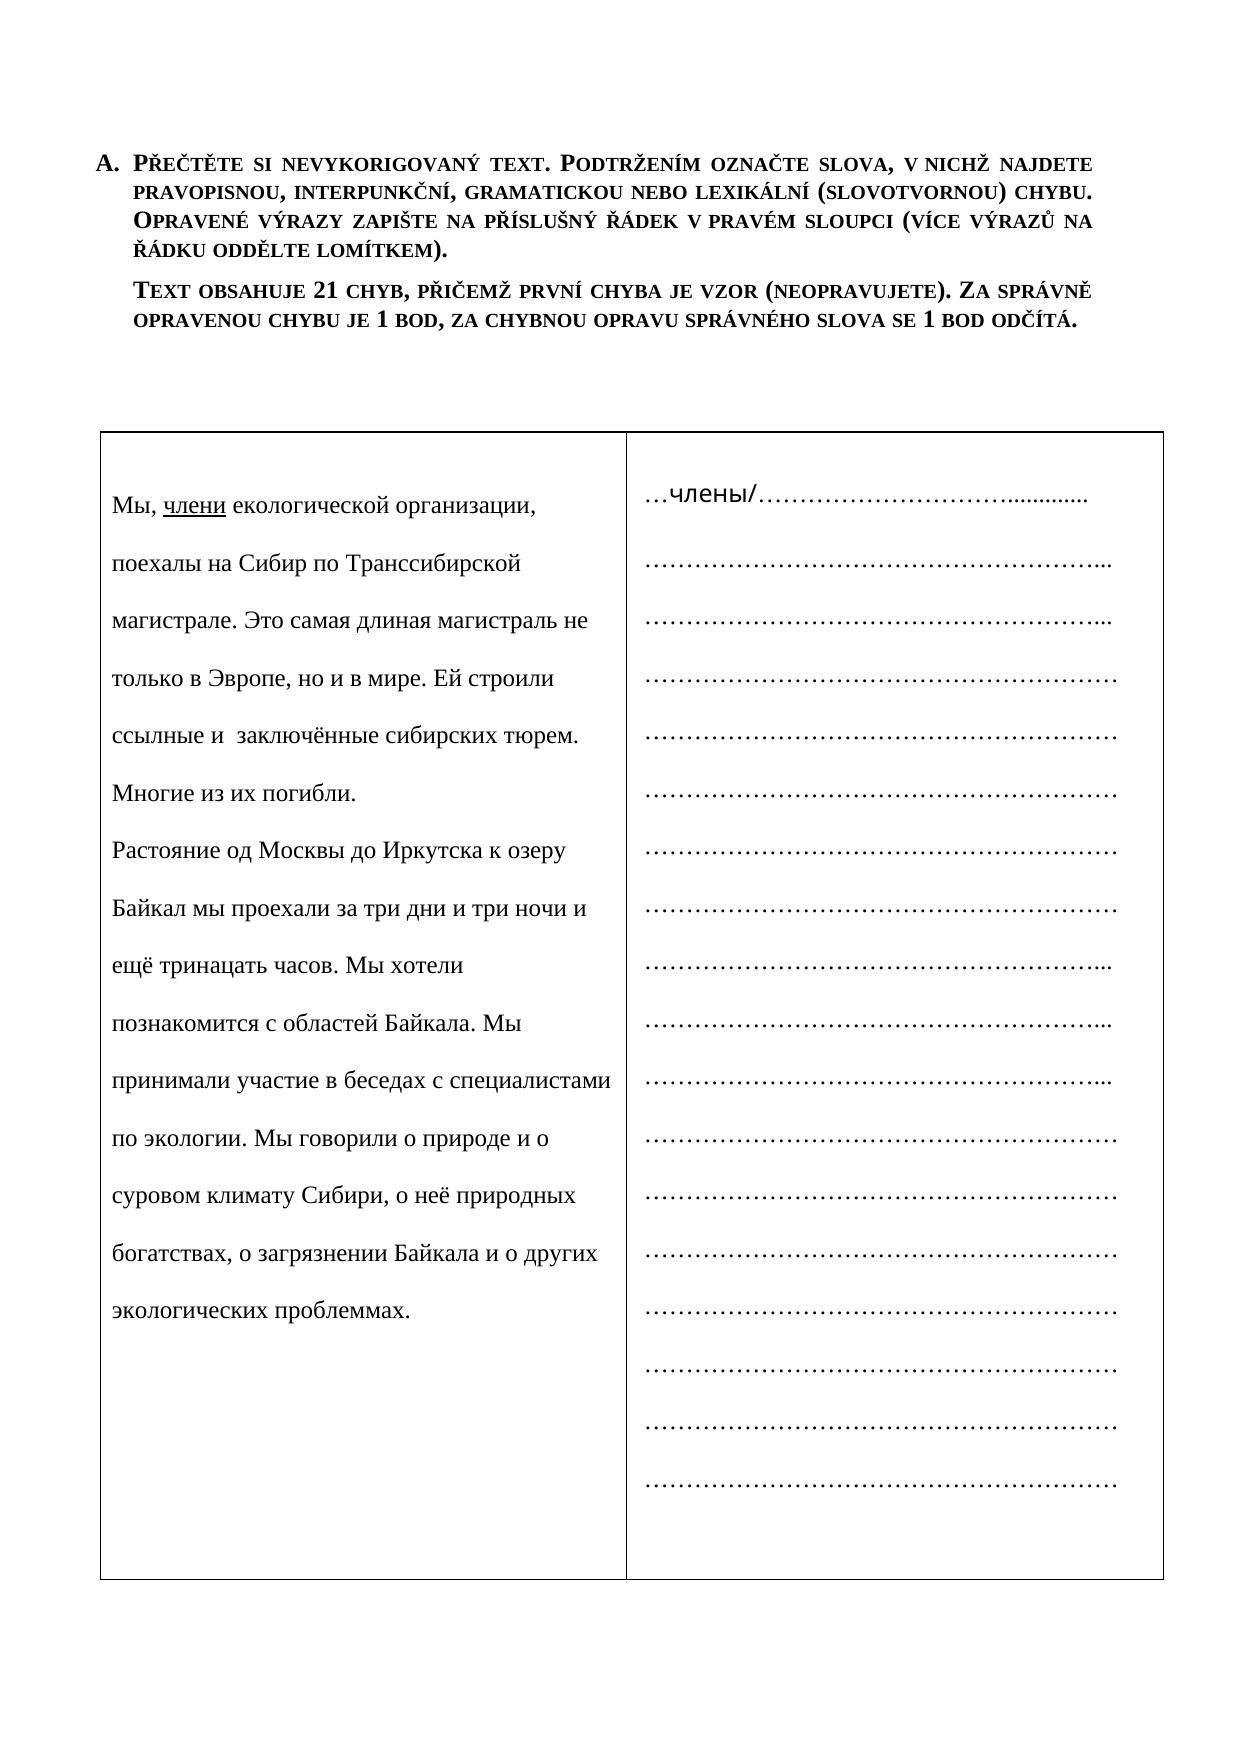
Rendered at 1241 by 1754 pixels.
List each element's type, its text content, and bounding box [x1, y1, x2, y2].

subtitle Text obsahuje 21 chyb, přičemž první chyba je vzor (neopravujete). Za správně opravenou chybu je 1 bod, za chybnou opravu správného slova se 1 bod odčítá. [133, 275, 1093, 333]
table_header Мы, члени екологической организации, поехалы на Сибир по Транссибирской магистрале. Это самая длиная магистраль не только в Эвропе, но и в мире. Ей строили ссылные и заключённые сибирских тюрем. Многие из их погибли. Растояние од Москвы до Иркутска к озеру Байкал мы проехали за три дни и три ночи и ещё тринацать часов. Мы хотели познакомится с областей Байкала. Мы принимали участие в беседах с специалистами по экологии. Мы говорили о природе и о суровом климату Сибири, о неё природных богатствах, о загрязнении Байкала и о других экологических проблеммах. [101, 433, 626, 1578]
subtitle Přečtěte si nevykorigovaný text. Podtržením označte slova, v nichž najdete pravopisnou, interpunkční, gramatickou nebo lexikální (slovotvornou) chybu. Opravené výrazy zapište na příslušný řádek v pravém sloupci (více výrazů na řádku oddělte lomítkem). [95, 148, 1093, 263]
table_header …члены/…………………………............. ………………………………………………... ………………………………………………... ………………………………………………… ………………………………………………… ………………………………………………… ………………………………………………… ………………………………………………… ………………………………………………... ………………………………………………... ………………………………………………... ………………………………………………… ………………………………………………… ………………………………………………… ………………………………………………… ………………………………………………… ………………………………………………… ………………………………………………… [627, 433, 1163, 1578]
